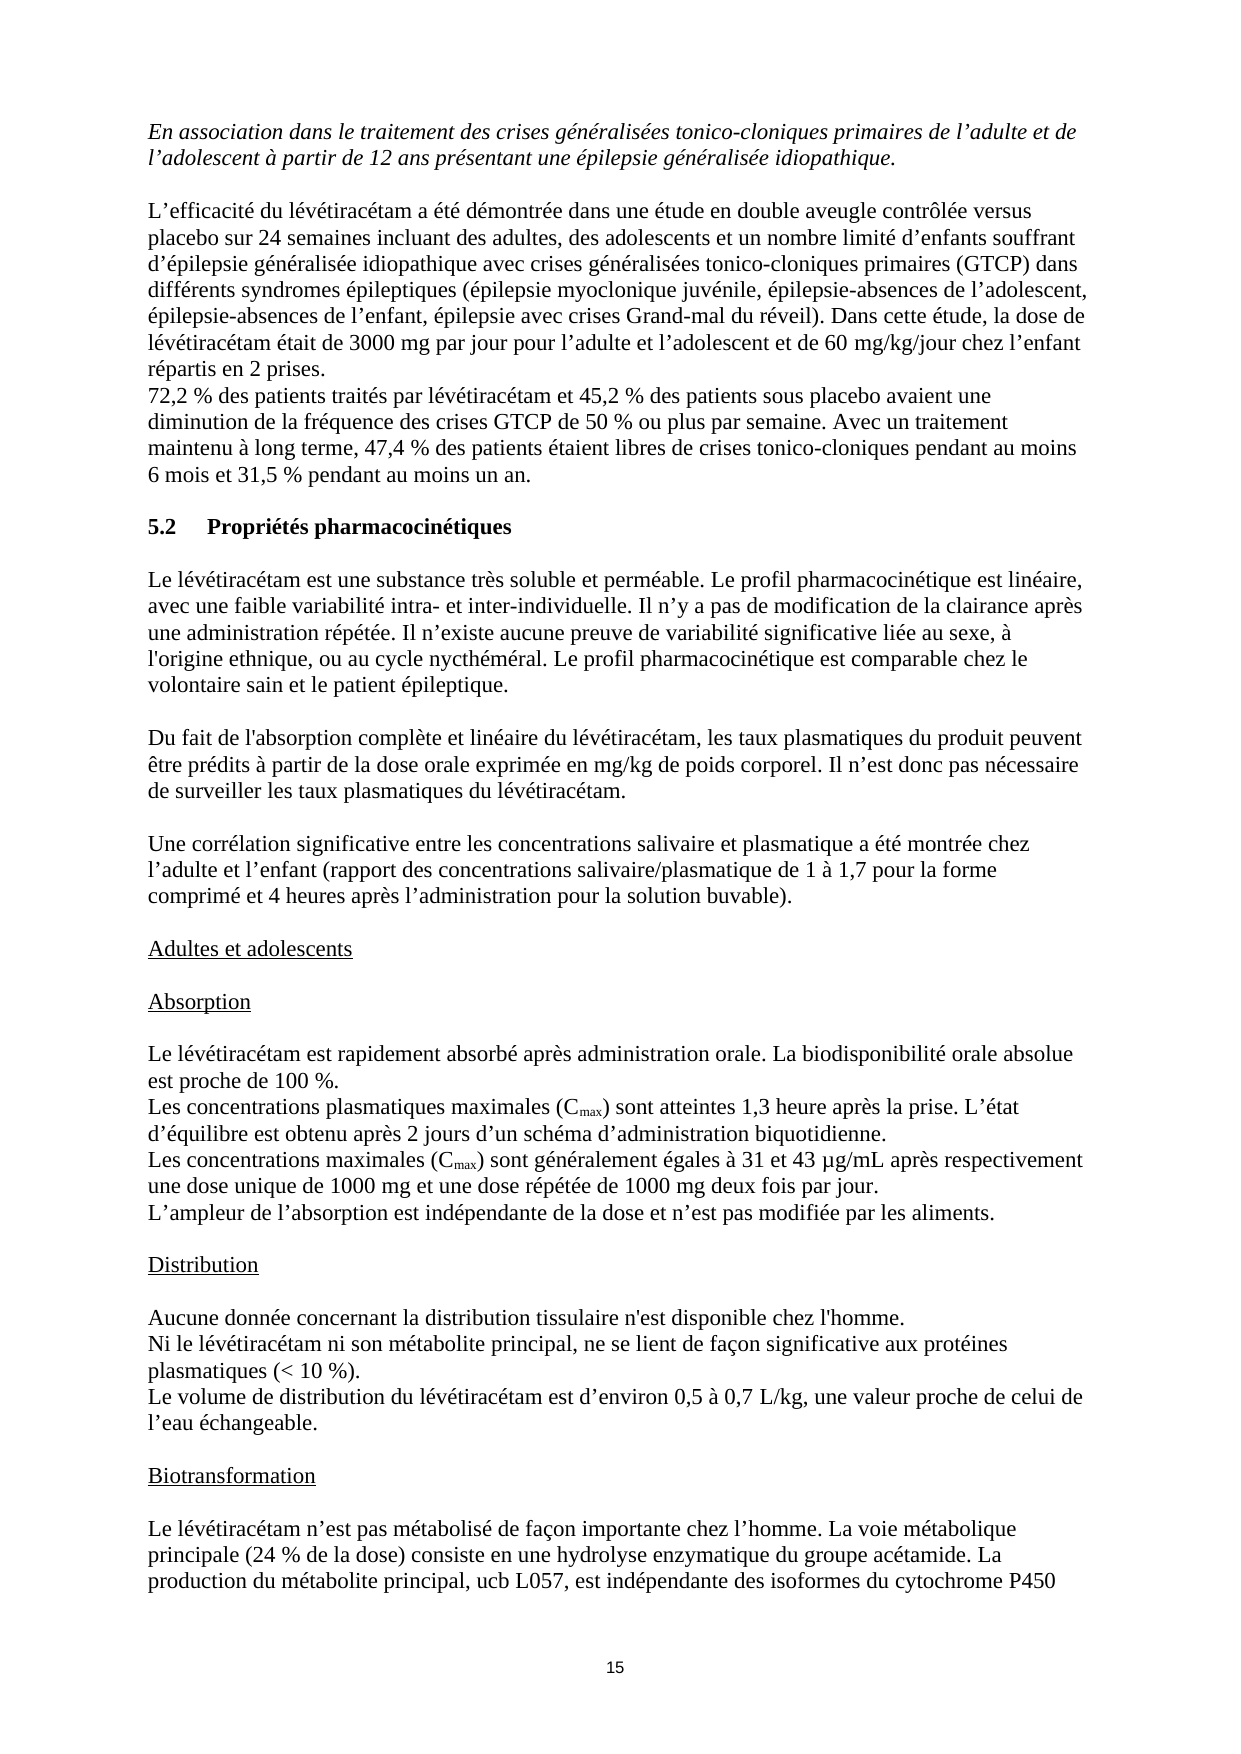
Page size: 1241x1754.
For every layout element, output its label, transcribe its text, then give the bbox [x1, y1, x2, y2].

text Les concentrations maximales (Cmax) sont généralement égales à 31 et 43 µg/mL après respectivement une dose unique de 1000 mg et une dose répétée de 1000 mg deux fois par jour. [148, 1146, 1092, 1199]
text Le lévétiracétam est rapidement absorbé après administration orale. La biodisponibilité orale absolue est proche de 100 %. [148, 1041, 1092, 1093]
text Adultes et adolescents [148, 935, 1092, 961]
text L’efficacité du lévétiracétam a été démontrée dans une étude en double aveugle contrôlée versus placebo sur 24 semaines incluant des adultes, des adolescents et un nombre limité d’enfants souffrant d’épilepsie généralisée idiopathique avec crises généralisées tonico-cloniques primaires (GTCP) dans différents syndromes épileptiques (épilepsie myoclonique juvénile, épilepsie-absences de l’adolescent, épilepsie-absences de l’enfant, épilepsie avec crises Grand-mal du réveil). Dans cette étude, la dose de lévétiracétam était de 3000 mg par jour pour l’adulte et l’adolescent et de 60 mg/kg/jour chez l’enfant répartis en 2 prises. [148, 197, 1092, 382]
text 72,2 % des patients traités par lévétiracétam et 45,2 % des patients sous placebo avaient une diminution de la fréquence des crises GTCP de 50 % ou plus par semaine. Avec un traitement maintenu à long terme, 47,4 % des patients étaient libres de crises tonico-cloniques pendant au moins 6 mois et 31,5 % pendant au moins un an. [148, 382, 1092, 487]
text Ni le lévétiracétam ni son métabolite principal, ne se lient de façon significative aux protéines plasmatiques (< 10 %). [148, 1330, 1092, 1383]
text Distribution [148, 1251, 1092, 1278]
text L’ampleur de l’absorption est indépendante de la dose et n’est pas modifiée par les aliments. [148, 1199, 1092, 1225]
text Biotransformation [148, 1462, 1092, 1488]
text Le volume de distribution du lévétiracétam est d’environ 0,5 à 0,7 L/kg, une valeur proche de celui de l’eau échangeable. [148, 1383, 1092, 1436]
text Absorption [148, 988, 1092, 1014]
text Les concentrations plasmatiques maximales (Cmax) sont atteintes 1,3 heure après la prise. L’état d’équilibre est obtenu après 2 jours d’un schéma d’administration biquotidienne. [148, 1093, 1092, 1146]
text Une corrélation significative entre les concentrations salivaire et plasmatique a été montrée chez l’adulte et l’enfant (rapport des concentrations salivaire/plasmatique de 1 à 1,7 pour la forme comprimé et 4 heures après l’administration pour la solution buvable). [148, 830, 1092, 909]
text En association dans le traitement des crises généralisées tonico-cloniques primaires de l’adulte et de l’adolescent à partir de 12 ans présentant une épilepsie généralisée idiopathique. [148, 118, 1092, 171]
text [148, 1515, 1092, 1594]
text Du fait de l'absorption complète et linéaire du lévétiracétam, les taux plasmatiques du produit peuvent être prédits à partir de la dose orale exprimée en mg/kg de poids corporel. Il n’est donc pas nécessaire de surveiller les taux plasmatiques du lévétiracétam. [148, 724, 1092, 803]
text 5.2 Propriétés pharmacocinétiques [148, 513, 1092, 540]
text Aucune donnée concernant la distribution tissulaire n'est disponible chez l'homme. [148, 1304, 1092, 1330]
text Le lévétiracétam est une substance très soluble et perméable. Le profil pharmacocinétique est linéaire, avec une faible variabilité intra- et inter-individuelle. Il n’y a pas de modification de la clairance après une administration répétée. Il n’existe aucune preuve de variabilité significative liée au sexe, à l'origine ethnique, ou au cycle nycthéméral. Le profil pharmacocinétique est comparable chez le volontaire sain et le patient épileptique. [148, 566, 1092, 698]
